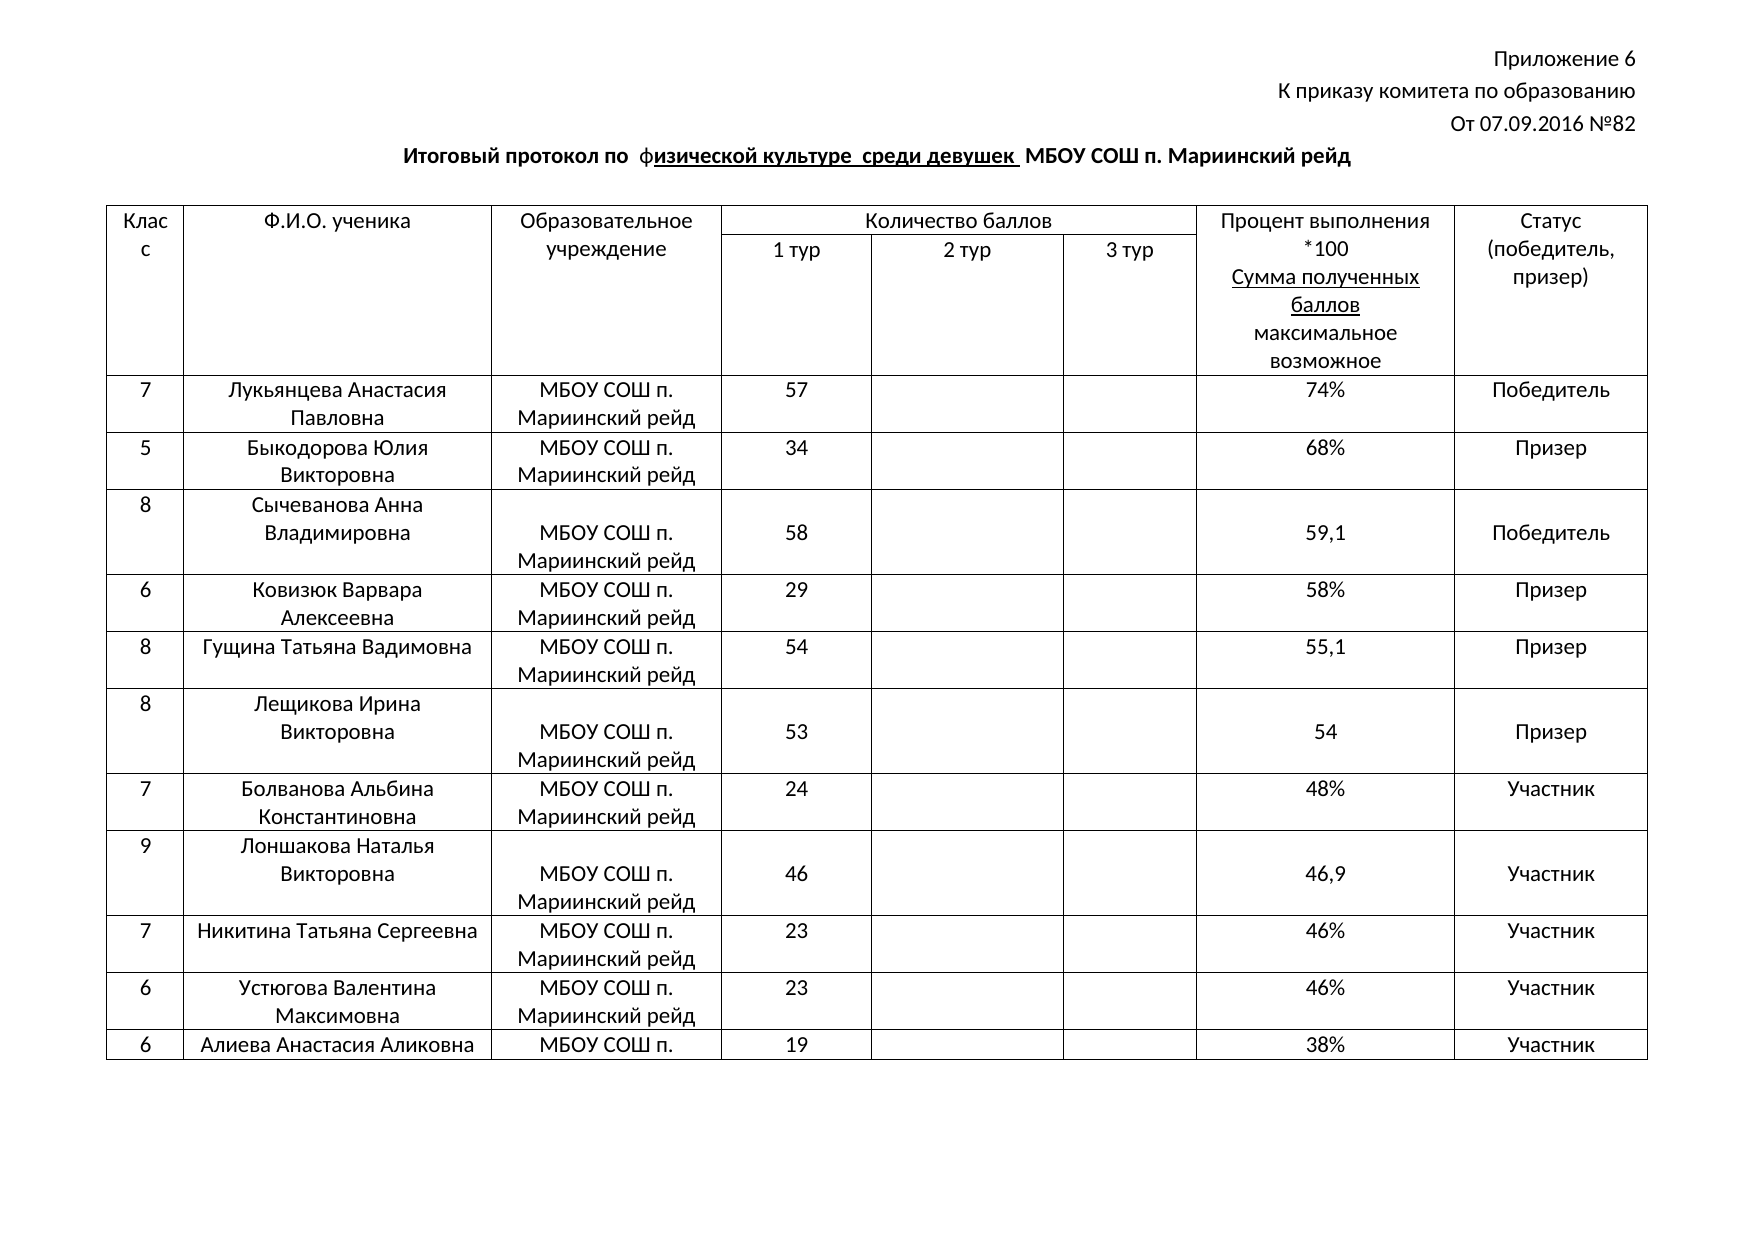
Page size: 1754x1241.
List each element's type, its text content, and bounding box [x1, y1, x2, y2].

text От 07.09.2016 №82 [118, 109, 1636, 137]
table_cell МБОУ СОШ п. Мариинский рейд [492, 376, 721, 432]
table_cell Быкодорова Юлия Викторовна [184, 433, 491, 489]
table_cell Призер [1455, 575, 1647, 631]
table_cell [1064, 433, 1196, 489]
table_cell 9 [107, 831, 183, 915]
table_header Образовательное учреждение [492, 206, 721, 374]
table_cell 59,1 [1197, 490, 1454, 574]
table_cell 58% [1197, 575, 1454, 631]
table_header Статус (победитель, призер) [1455, 206, 1647, 374]
table_cell Ковизюк Варвара Алексеевна [184, 575, 491, 631]
table_cell МБОУ СОШ п. Мариинский рейд [492, 774, 721, 830]
table_cell [1064, 632, 1196, 688]
table_cell 38% [1197, 1030, 1454, 1058]
table_cell [1064, 774, 1196, 830]
table_cell 23 [722, 973, 871, 1029]
table_cell [872, 831, 1063, 915]
table_cell Участник [1455, 973, 1647, 1029]
table_cell [1064, 973, 1196, 1029]
table_cell [1064, 376, 1196, 432]
table_cell [1064, 916, 1196, 972]
text К приказу комитета по образованию [118, 77, 1636, 104]
table_cell Участник [1455, 916, 1647, 972]
table_cell МБОУ СОШ п. Мариинский рейд [492, 490, 721, 574]
table_cell 8 [107, 689, 183, 773]
table_cell Победитель [1455, 376, 1647, 432]
table_cell [872, 632, 1063, 688]
table_cell [1064, 575, 1196, 631]
table_cell МБОУ СОШ п. Мариинский рейд [492, 916, 721, 972]
table_cell 54 [1197, 689, 1454, 773]
table_cell 55,1 [1197, 632, 1454, 688]
table_cell Болванова Альбина Константиновна [184, 774, 491, 830]
table_cell [872, 575, 1063, 631]
table_cell 8 [107, 490, 183, 574]
table_cell Гущина Татьяна Вадимовна [184, 632, 491, 688]
table_cell [872, 916, 1063, 972]
table_cell 53 [722, 689, 871, 773]
table_cell Победитель [1455, 490, 1647, 574]
table_cell Лоншакова Наталья Викторовна [184, 831, 491, 915]
table_cell 54 [722, 632, 871, 688]
table_cell [872, 689, 1063, 773]
table_cell 68% [1197, 433, 1454, 489]
text Приложение 6 [118, 44, 1636, 72]
table_cell 6 [107, 1030, 183, 1058]
table_cell [872, 490, 1063, 574]
table_cell [1064, 831, 1196, 915]
table_cell Лукьянцева Анастасия Павловна [184, 376, 491, 432]
table_cell 7 [107, 774, 183, 830]
table_cell 23 [722, 916, 871, 972]
table_cell Участник [1455, 1030, 1647, 1058]
table_cell МБОУ СОШ п. Мариинский рейд [492, 632, 721, 688]
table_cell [184, 1030, 491, 1058]
table_cell [872, 774, 1063, 830]
table_cell 48% [1197, 774, 1454, 830]
table_header Класс [107, 206, 183, 374]
table_cell 46% [1197, 973, 1454, 1029]
table_cell 46 [722, 831, 871, 915]
table_cell 6 [107, 575, 183, 631]
table_cell 1 тур [722, 235, 871, 374]
table_cell МБОУ СОШ п. Мариинский рейд [492, 689, 721, 773]
table_cell 46,9 [1197, 831, 1454, 915]
table_cell 74% [1197, 376, 1454, 432]
table_cell МБОУ СОШ п. Мариинский рейд [492, 575, 721, 631]
table_cell 29 [722, 575, 871, 631]
table_header Ф.И.О. ученика [184, 206, 491, 374]
table_cell [1064, 1030, 1196, 1058]
table_cell 8 [107, 632, 183, 688]
table_header Количество баллов [722, 206, 1196, 234]
table_cell МБОУ СОШ п. Мариинский рейд [492, 831, 721, 915]
table_cell Призер [1455, 689, 1647, 773]
text Итоговый протокол по физической культуре среди девушек МБОУ СОШ п. Мариинский рейд [118, 141, 1636, 169]
table_cell 57 [722, 376, 871, 432]
table_cell Призер [1455, 632, 1647, 688]
table_cell 58 [722, 490, 871, 574]
table_cell Участник [1455, 774, 1647, 830]
table_cell [1064, 689, 1196, 773]
table_cell Лещикова Ирина Викторовна [184, 689, 491, 773]
table_cell 2 тур [872, 235, 1063, 374]
table_cell Никитина Татьяна Сергеевна [184, 916, 491, 972]
table_cell [1064, 490, 1196, 574]
table_cell [872, 973, 1063, 1029]
table_cell 3 тур [1064, 235, 1196, 374]
table_cell Участник [1455, 831, 1647, 915]
table_cell 5 [107, 433, 183, 489]
table_cell 7 [107, 916, 183, 972]
table_cell 46% [1197, 916, 1454, 972]
table_cell [872, 1030, 1063, 1058]
table_cell Устюгова Валентина Максимовна [184, 973, 491, 1029]
table_cell Призер [1455, 433, 1647, 489]
table_cell МБОУ СОШ п. Мариинский рейд [492, 973, 721, 1029]
table_cell МБОУ СОШ п. Мариинский рейд [492, 433, 721, 489]
table_cell 24 [722, 774, 871, 830]
table_cell 6 [107, 973, 183, 1029]
table_cell [872, 376, 1063, 432]
table_cell Сычеванова Анна Владимировна [184, 490, 491, 574]
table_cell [492, 1030, 721, 1058]
table_cell 19 [722, 1030, 871, 1058]
table_cell 34 [722, 433, 871, 489]
table_cell 7 [107, 376, 183, 432]
table_cell [872, 433, 1063, 489]
table_header Процент выполнения *100 Сумма полученных баллов максимальное возможное [1197, 206, 1454, 374]
